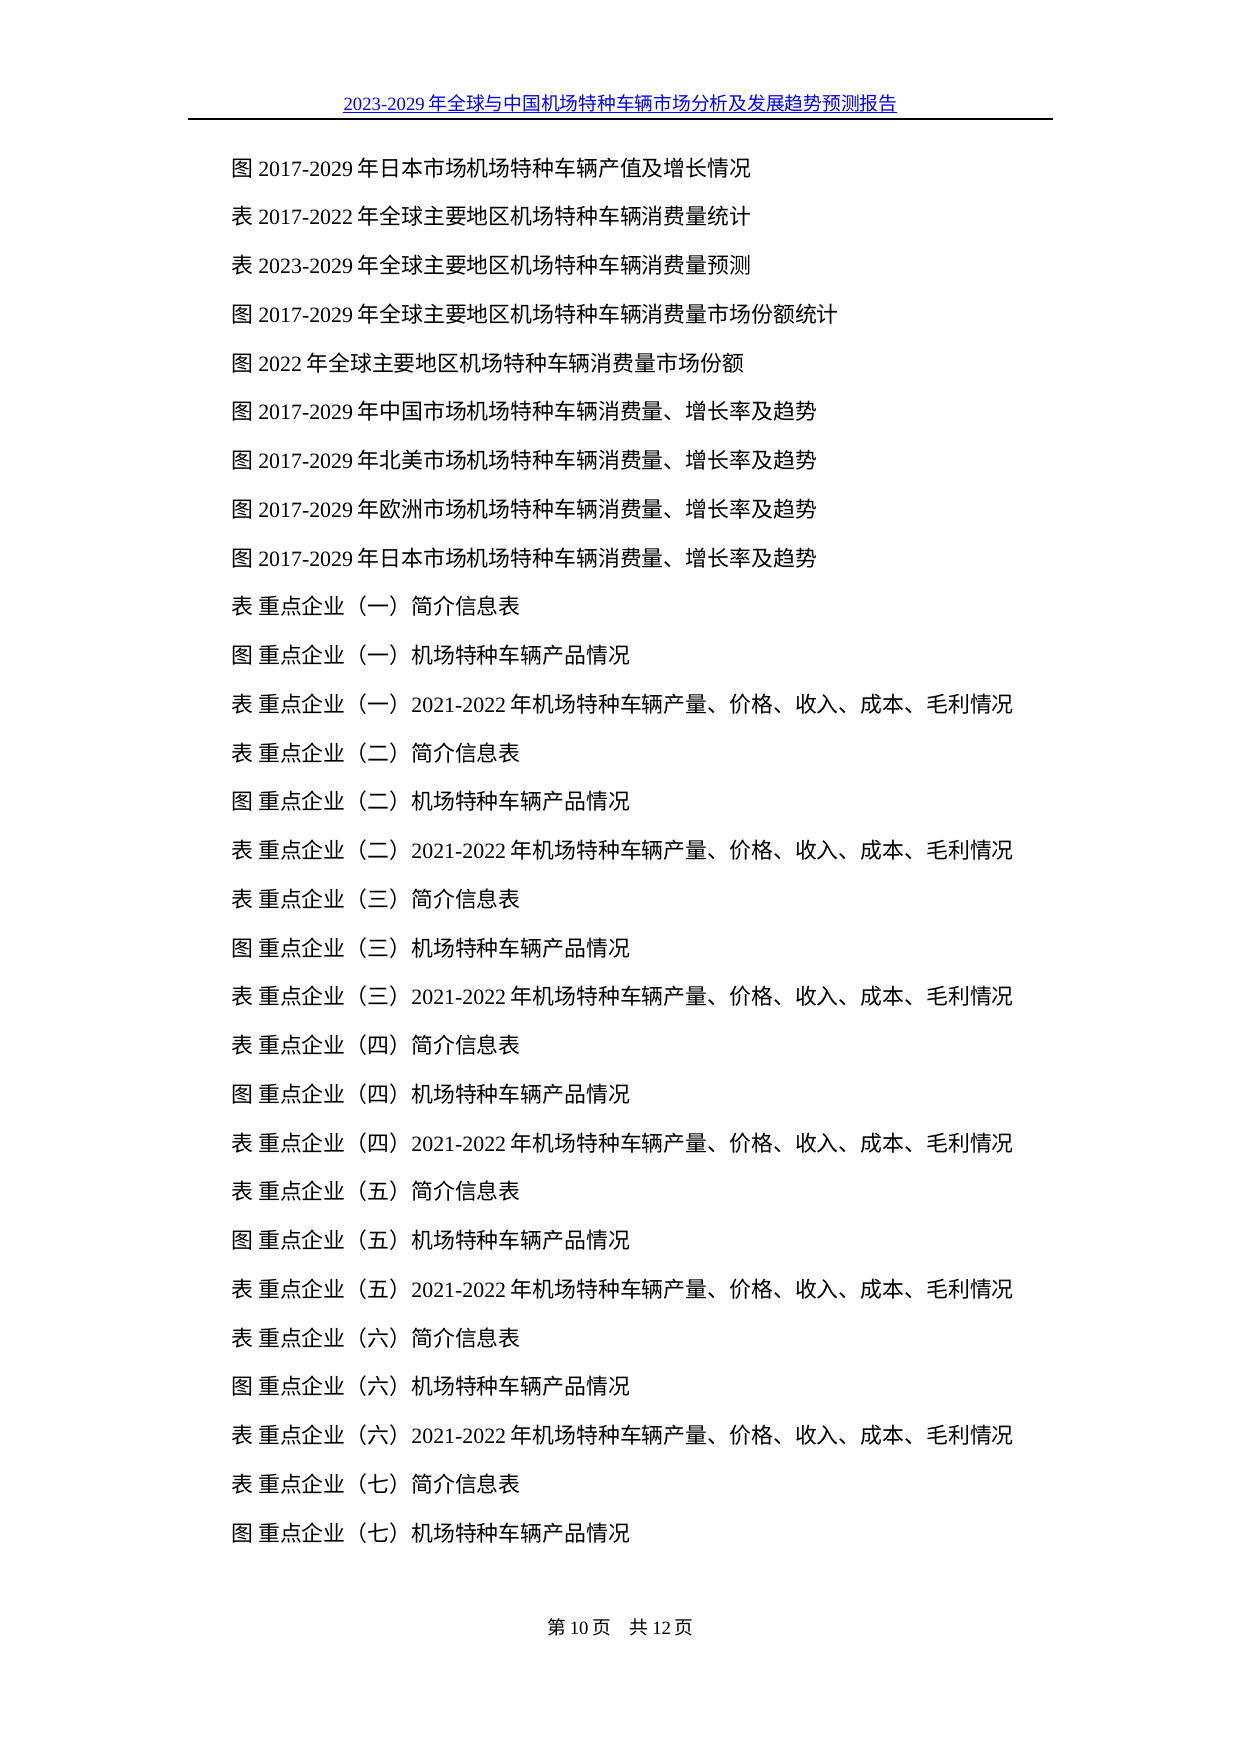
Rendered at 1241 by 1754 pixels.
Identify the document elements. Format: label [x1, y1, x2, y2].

text [187, 150, 1053, 1548]
